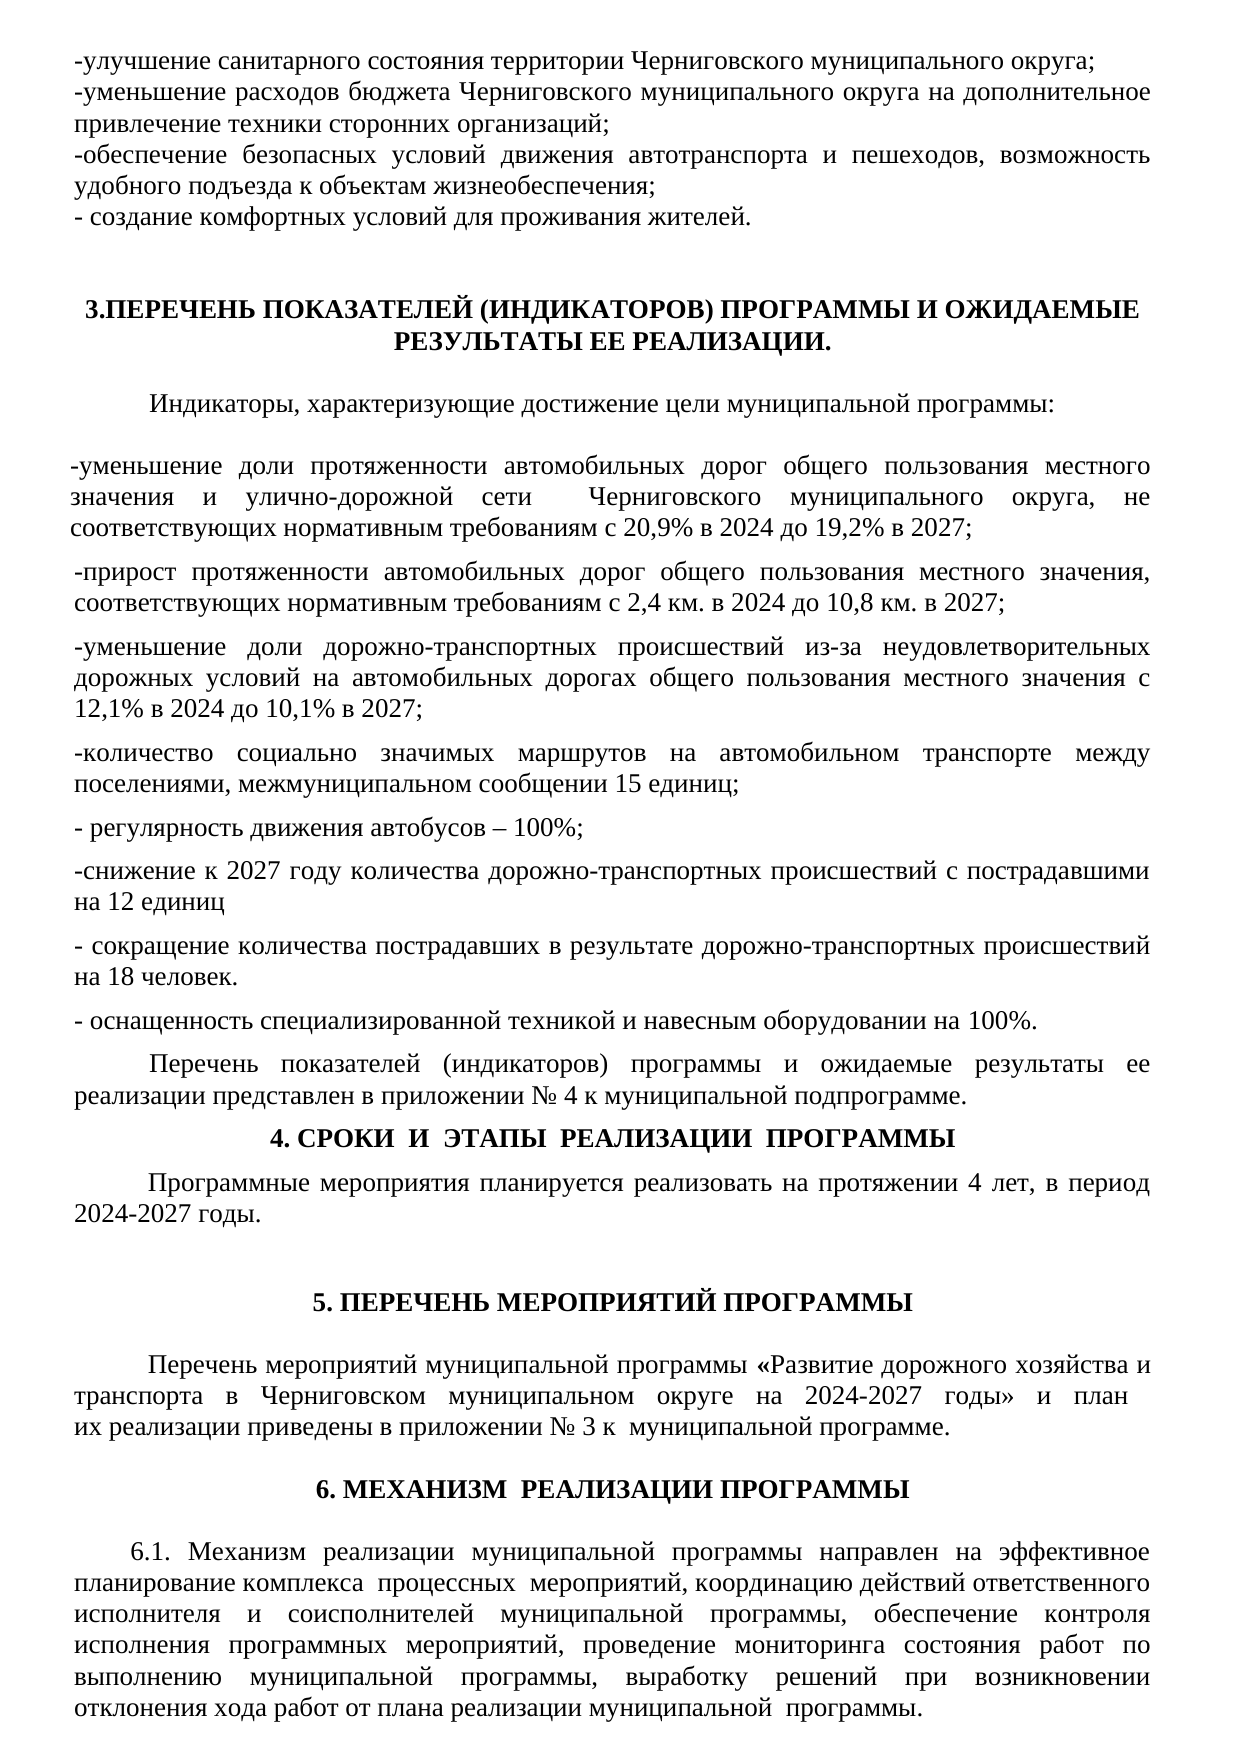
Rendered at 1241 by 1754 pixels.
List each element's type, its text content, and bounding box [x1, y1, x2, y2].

text Индикаторы, характеризующие достижение цели муниципальной программы: [74, 387, 1152, 418]
text -обеспечение безопасных условий движения автотранспорта и пешеходов, возможность удобного подъезда к объектам жизнеобеспечения; [74, 138, 1152, 200]
text 6. МЕХАНИЗМ РЕАЛИЗАЦИИ ПРОГРАММЫ [74, 1473, 1152, 1504]
text -снижение к 2027 году количества дорожно-транспортных происшествий с пострадавшими на 12 единиц [74, 854, 1152, 917]
text 5. ПЕРЕЧЕНЬ МЕРОПРИЯТИЙ ПРОГРАММЫ [74, 1286, 1152, 1317]
text - оснащенность специализированной техникой и навесным оборудовании на 100%. [74, 1004, 1152, 1035]
text -уменьшение доли дорожно-транспортных происшествий из-за неудовлетворительных дорожных условий на автомобильных дорогах общего пользования местного значения с 12,1% в 2024 до 10,1% в 2027; [74, 630, 1152, 723]
text Перечень показателей (индикаторов) программы и ожидаемые результаты ее реализации представлен в приложении № 4 к муниципальной подпрограмме. [74, 1048, 1152, 1110]
text -уменьшение расходов бюджета Черниговского муниципального округа на дополнительное привлечение техники сторонних организаций; [74, 76, 1152, 138]
text 4. СРОКИ И ЭТАПЫ РЕАЛИЗАЦИИ ПРОГРАММЫ [74, 1122, 1152, 1153]
text -улучшение санитарного состояния территории Черниговского муниципального округа; [74, 44, 1152, 76]
text - регулярность движения автобусов – 100%; [74, 811, 1152, 842]
text - создание комфортных условий для проживания жителей. [74, 200, 1152, 231]
text - сокращение количества пострадавших в результате дорожно-транспортных происшествий на 18 человек. [74, 929, 1152, 991]
text -прирост протяженности автомобильных дорог общего пользования местного значения, соответствующих нормативным требованиям с 2,4 км. в 2024 до 10,8 км. в 2027; [74, 555, 1152, 617]
text 3.ПЕРЕЧЕНЬ ПОКАЗАТЕЛЕЙ (ИНДИКАТОРОВ) ПРОГРАММЫ И ОЖИДАЕМЫЕ РЕЗУЛЬТАТЫ ЕЕ РЕАЛИЗАЦИИ. [74, 293, 1152, 356]
text Перечень мероприятий муниципальной программы «Развитие дорожного хозяйства и транспорта в Черниговском муниципальном округе на 2024-2027 годы» и план их реализации приведены в приложении № 3 к муниципальной программе. [74, 1348, 1152, 1442]
text Программные мероприятия планируется реализовать на протяжении 4 лет, в период 2024-2027 годы. [74, 1166, 1152, 1228]
text -количество социально значимых маршрутов на автомобильном транспорте между поселениями, межмуниципальном сообщении 15 единиц; [74, 736, 1152, 798]
text -уменьшение доли протяженности автомобильных дорог общего пользования местного значения и улично-дорожной сети Черниговского муниципального округа, не соответствующих нормативным требованиям с 20,9% в 2024 до 19,2% в 2027; [70, 449, 1152, 543]
text 6.1. Механизм реализации муниципальной программы направлен на эффективное планирование комплекса процессных мероприятий, координацию действий ответственного исполнителя и соисполнителей муниципальной программы, обеспечение контроля исполнения программных мероприятий, проведение мониторинга состояния работ по выполнению муниципальной программы, выработку решений при возникновении отклонения хода работ от плана реализации муниципальной программы. [74, 1535, 1152, 1722]
